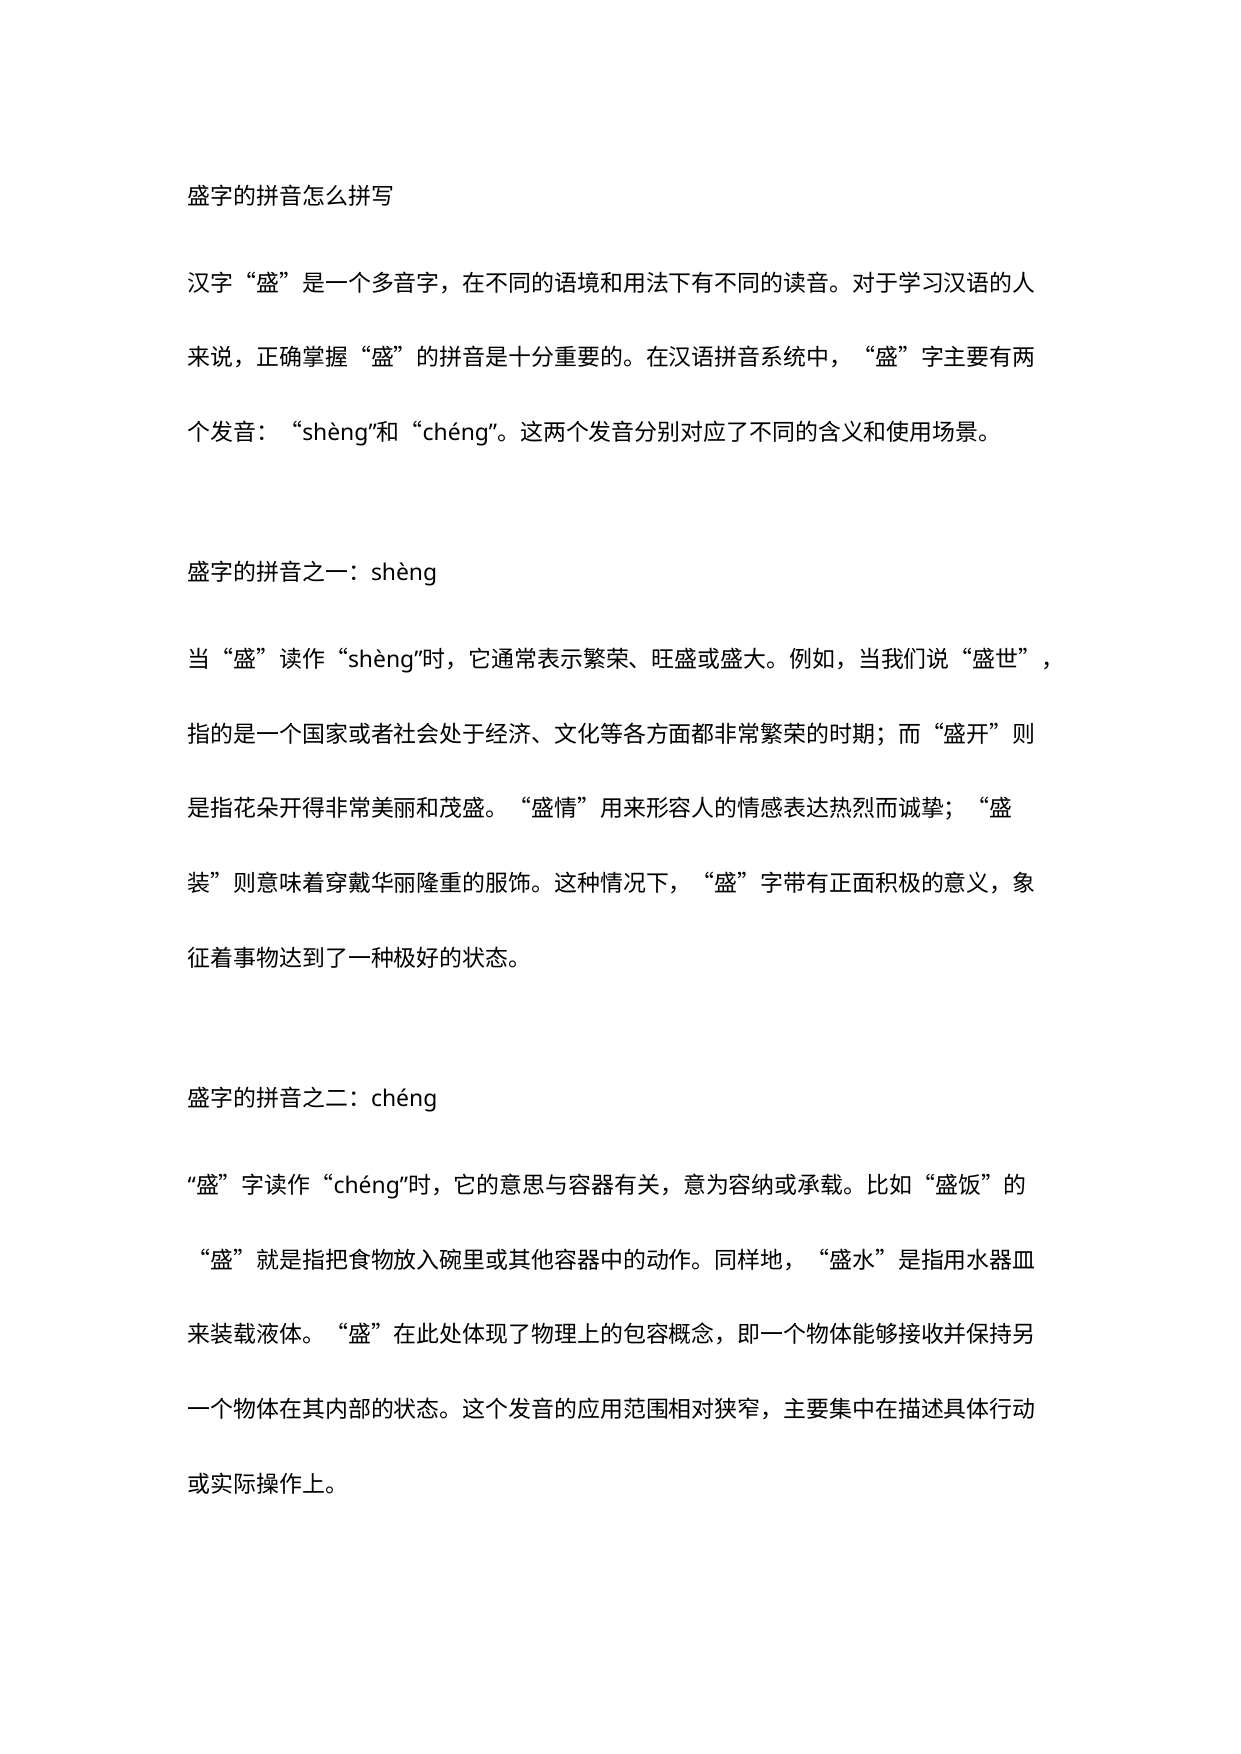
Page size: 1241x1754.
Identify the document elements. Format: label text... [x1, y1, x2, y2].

text 盛字的拼音怎么拼写 [187, 162, 1053, 227]
text “盛”字读作“chéng”时，它的意思与容器有关，意为容纳或承载。比如“盛饭”的“盛”就是指把食物放入碗里或其他容器中的动作。同样地，“盛水”是指用水器皿来装载液体。“盛”在此处体现了物理上的包容概念，即一个物体能够接收并保持另一个物体在其内部的状态。这个发音的应用范围相对狭窄，主要集中在描述具体行动或实际操作上。 [187, 1151, 1053, 1515]
text 汉字“盛”是一个多音字，在不同的语境和用法下有不同的读音。对于学习汉语的人来说，正确掌握“盛”的拼音是十分重要的。在汉语拼音系统中，“盛”字主要有两个发音：“shèng”和“chéng”。这两个发音分别对应了不同的含义和使用场景。 [187, 248, 1053, 463]
text 当“盛”读作“shèng”时，它通常表示繁荣、旺盛或盛大。例如，当我们说“盛世”，指的是一个国家或者社会处于经济、文化等各方面都非常繁荣的时期；而“盛开”则是指花朵开得非常美丽和茂盛。“盛情”用来形容人的情感表达热烈而诚挚；“盛装”则意味着穿戴华丽隆重的服饰。这种情况下，“盛”字带有正面积极的意义，象征着事物达到了一种极好的状态。 [187, 625, 1053, 989]
text 盛字的拼音之二：chéng [187, 1064, 1053, 1129]
text 盛字的拼音之一：shèng [187, 538, 1053, 603]
